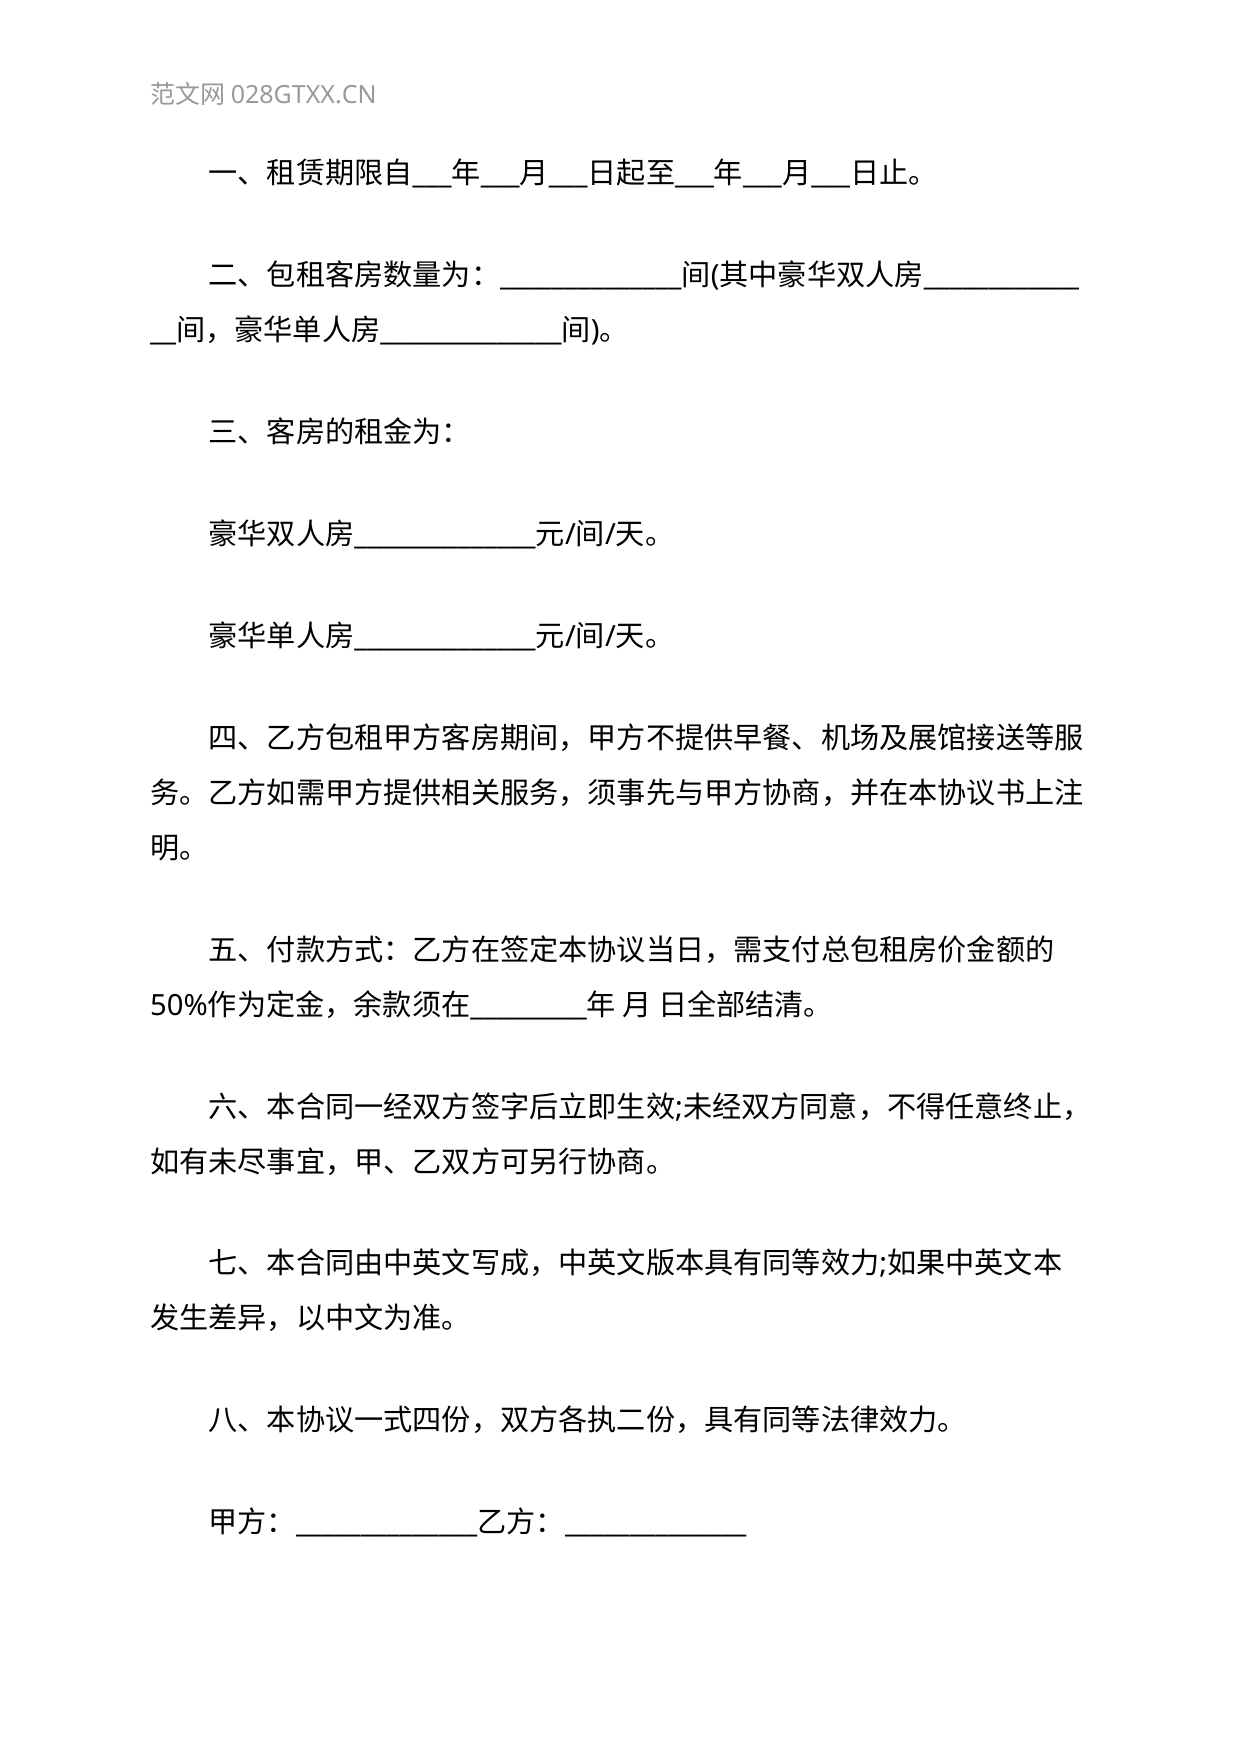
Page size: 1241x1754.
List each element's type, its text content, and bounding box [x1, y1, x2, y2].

text 一、租赁期限自___年___月___日起至___年___月___日止。 [150, 150, 1090, 192]
text 八、本协议一式四份，双方各执二份，具有同等法律效力。 [150, 1397, 1090, 1439]
text 甲方：______________乙方：______________ [150, 1498, 1090, 1541]
text 豪华单人房______________元/间/天。 [150, 613, 1090, 655]
text 豪华双人房______________元/间/天。 [150, 511, 1090, 553]
text 四、乙方包租甲方客房期间，甲方不提供早餐、机场及展馆接送等服务。乙方如需甲方提供相关服务，须事先与甲方协商，并在本协议书上注明。 [150, 715, 1090, 867]
text 七、本合同由中英文写成，中英文版本具有同等效力;如果中英文本发生差异，以中文为准。 [150, 1240, 1090, 1337]
text 二、包租客房数量为：______________间(其中豪华双人房______________间，豪华单人房______________间)。 [150, 252, 1090, 349]
text 六、本合同一经双方签字后立即生效;未经双方同意，不得任意终止，如有未尽事宜，甲、乙双方可另行协商。 [150, 1083, 1090, 1180]
text 三、客房的租金为： [150, 409, 1090, 451]
text 五、付款方式：乙方在签定本协议当日，需支付总包租房价金额的50%作为定金，余款须在_________年 月 日全部结清。 [150, 926, 1090, 1023]
